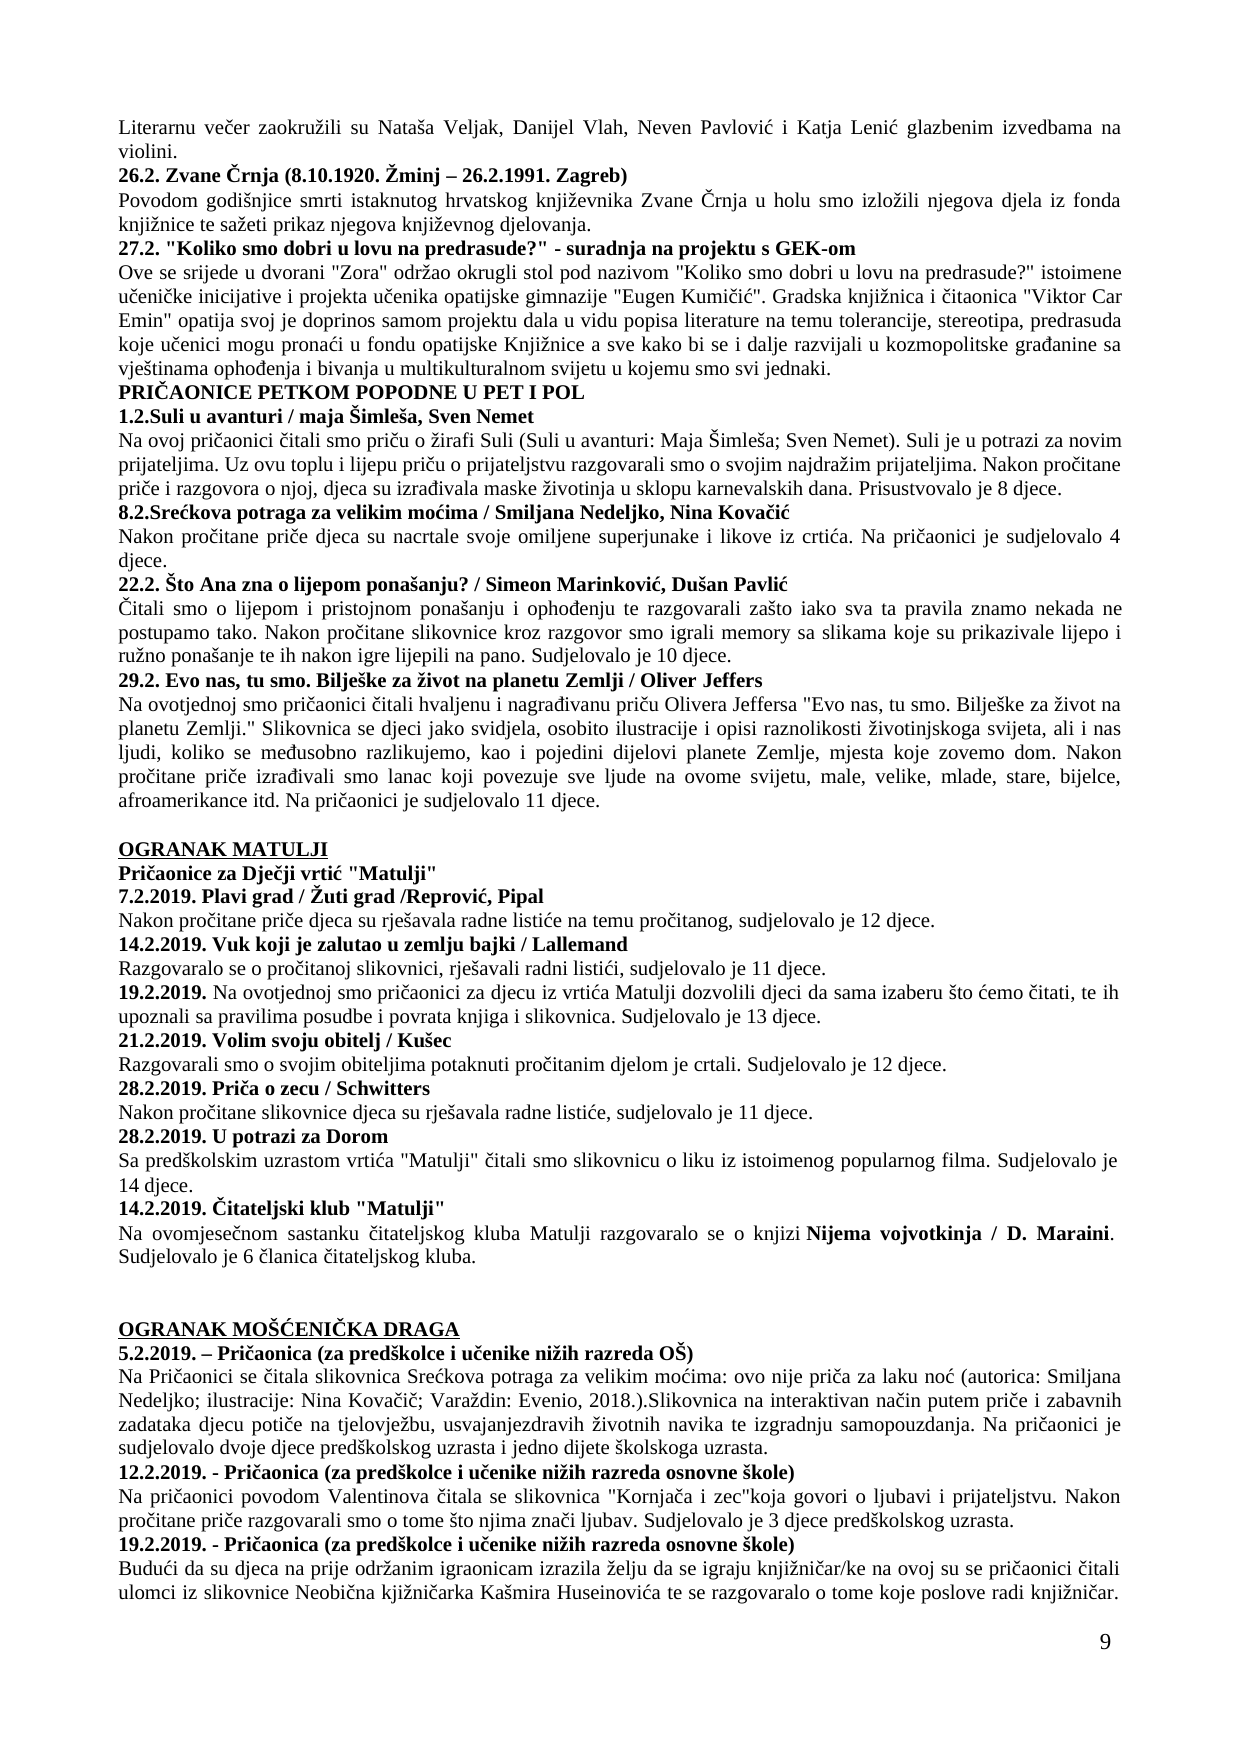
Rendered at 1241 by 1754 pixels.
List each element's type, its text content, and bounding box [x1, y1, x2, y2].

subtitle 12.2.2019. - Pričaonica (za predškolce i učenike nižih razreda osnovne škole) [118, 1460, 1213, 1484]
text Budući da su djeca na prije održanim igraonicam izrazila želju da se igraju knjižničar/ke na ovoj su se pričaonici čitali ulomci iz slikovnice Neobična kjižničarka Kašmira Huseinovića te se razgovaralo o tome koje poslove radi knjižničar. [118, 1556, 1123, 1604]
text Nakon pročitane priče djeca su nacrtale svoje omiljene superjunake i likove iz crtića. Na pričaonici je sudjelovalo 4 djece. [118, 524, 1122, 572]
text Literarnu večer zaokružili su Nataša Veljak, Danijel Vlah, Neven Pavlović i Katja Lenić glazbenim izvedbama na violini. [118, 115, 1122, 163]
subtitle 26.2. Zvane Črnja (8.10.1920. Žminj – 26.2.1991. Zagreb) [118, 164, 1213, 188]
subtitle 14.2.2019. Čitateljski klub "Matulji" [118, 1197, 1213, 1220]
subtitle 29.2. Evo nas, tu smo. Bilješke za život na planetu Zemlji / Oliver Jeffers [118, 668, 1213, 692]
text OGRANAK MATULJI [118, 837, 1213, 861]
subtitle 21.2.2019. Volim svoju obitelj / Kušec [118, 1029, 1213, 1052]
subtitle 28.2.2019. U potrazi za Dorom [118, 1125, 1213, 1148]
text 5.2.2019. – Pričaonica (za predškolce i učenike nižih razreda OŠ) [118, 1341, 1213, 1365]
text Razgovaralo se o pročitanoj slikovnici, rješavali radni listići, sudjelovalo je 11 djece. [118, 956, 1213, 980]
subtitle 27.2. "Koliko smo dobri u lovu na predrasude?" - suradnja na projektu s GEK-om [118, 236, 1213, 260]
text Ove se srijede u dvorani "Zora" održao okrugli stol pod nazivom "Koliko smo dobri u lovu na predrasude?" istoimene učeničke inicijative i projekta učenika opatijske gimnazije "Eugen Kumičić". Gradska knjižnica i čitaonica "Viktor Car Emin" opatija svoj je doprinos samom projektu dala u vidu popisa literature na temu tolerancije, stereotipa, predrasuda koje učenici mogu pronaći u fondu opatijske Knjižnice a sve kako bi se i dalje razvijali u kozmopolitske građanine sa vještinama ophođenja i bivanja u multikulturalnom svijetu u kojemu smo svi jednaki. [118, 260, 1123, 380]
text Sa predškolskim uzrastom vrtića "Matulji" čitali smo slikovnicu o liku iz istoimenog popularnog filma. Sudjelovalo je 14 djece. [118, 1148, 1123, 1197]
text Na Pričaonici se čitala slikovnica Srećkova potraga za velikim moćima: ovo nije priča za laku noć (autorica: Smiljana Nedeljko; ilustracije: Nina Kovačič; Varaždin: Evenio, 2018.).Slikovnica na interaktivan način putem priče i zabavnih zadataka djecu potiče na tjelovježbu, usvajanjezdravih životnih navika te izgradnju samopouzdanja. Na pričaonici je sudjelovalo dvoje djece predškolskog uzrasta i jedno dijete školskoga uzrasta. [118, 1365, 1123, 1459]
subtitle 14.2.2019. Vuk koji je zalutao u zemlju bajki / Lallemand [118, 932, 1213, 956]
subtitle PRIČAONICE PETKOM POPODNE U PET I POL [118, 380, 1213, 404]
subtitle 7.2.2019. Plavi grad / Žuti grad /Reprović, Pipal [118, 885, 1213, 908]
subtitle 19.2.2019. - Pričaonica (za predškolce i učenike nižih razreda osnovne škole) [118, 1532, 1213, 1556]
subtitle 22.2. Što Ana zna o lijepom ponašanju? / Simeon Marinković, Dušan Pavlić [118, 573, 1213, 597]
text Na ovomjesečnom sastanku čitateljskog kluba Matulji razgovaralo se o knjizi Nijema vojvotkinja / D. Maraini. Sudjelovalo je 6 članica čitateljskog kluba. [118, 1220, 1123, 1268]
text Pričaonice za Dječji vrtić "Matulji" [118, 861, 1213, 885]
subtitle 8.2.Srećkova potraga za velikim moćima / Smiljana Nedeljko, Nina Kovačić [118, 501, 1213, 524]
subtitle 28.2.2019. Priča o zecu / Schwitters [118, 1077, 1213, 1101]
text Čitali smo o lijepom i pristojnom ponašanju i ophođenju te razgovarali zašto iako sva ta pravila znamo nekada ne postupamo tako. Nakon pročitane slikovnice kroz razgovor smo igrali memory sa slikama koje su prikazivale lijepo i ružno ponašanje te ih nakon igre lijepili na pano. Sudjelovalo je 10 djece. [118, 597, 1124, 667]
text Na ovoj pričaonici čitali smo priču o žirafi Suli (Suli u avanturi: Maja Šimleša; Sven Nemet). Suli je u potrazi za novim prijateljima. Uz ovu toplu i lijepu priču o prijateljstvu razgovarali smo o svojim najdražim prijateljima. Nakon pročitane priče i razgovora o njoj, djeca su izrađivala maske životinja u sklopu karnevalskih dana. Prisustvovalo je 8 djece. [118, 428, 1123, 500]
text Na pričaonici povodom Valentinova čitala se slikovnica "Kornjača i zec"koja govori o ljubavi i prijateljstvu. Nakon pročitane priče razgovarali smo o tome što njima znači ljubav. Sudjelovalo je 3 djece predškolskog uzrasta. [118, 1484, 1121, 1532]
text 19.2.2019. Na ovotjednoj smo pričaonici za djecu iz vrtića Matulji dozvolili djeci da sama izaberu što ćemo čitati, te ih upoznali sa pravilima posudbe i povrata knjiga i slikovnica. Sudjelovalo je 13 djece. [118, 980, 1123, 1028]
text 1.2.Suli u avanturi / maja Šimleša, Sven Nemet [118, 404, 1213, 428]
text Razgovarali smo o svojim obiteljima potaknuti pročitanim djelom je crtali. Sudjelovalo je 12 djece. [118, 1052, 1213, 1076]
text OGRANAK MOŠĆENIČKA DRAGA [118, 1317, 1213, 1341]
text Na ovotjednoj smo pričaonici čitali hvaljenu i nagrađivanu priču Olivera Jeffersa "Evo nas, tu smo. Bilješke za život na planetu Zemlji." Slikovnica se djeci jako svidjela, osobito ilustracije i opisi raznolikosti životinjskoga svijeta, ali i nas ljudi, koliko se međusobno razlikujemo, kao i pojedini dijelovi planete Zemlje, mjesta koje zovemo dom. Nakon pročitane priče izrađivali smo lanac koji povezuje sve ljude na ovome svijetu, male, velike, mlade, stare, bijelce, afroamerikance itd. Na pričaonici je sudjelovalo 11 djece. [118, 692, 1123, 812]
text Nakon pročitane priče djeca su rješavala radne listiće na temu pročitanog, sudjelovalo je 12 djece. [118, 908, 1213, 932]
text Nakon pročitane slikovnice djeca su rješavala radne listiće, sudjelovalo je 11 djece. [118, 1101, 1213, 1124]
text Povodom godišnjice smrti istaknutog hrvatskog književnika Zvane Črnja u holu smo izložili njegova djela iz fonda knjižnice te sažeti prikaz njegova književnog djelovanja. [118, 188, 1123, 236]
